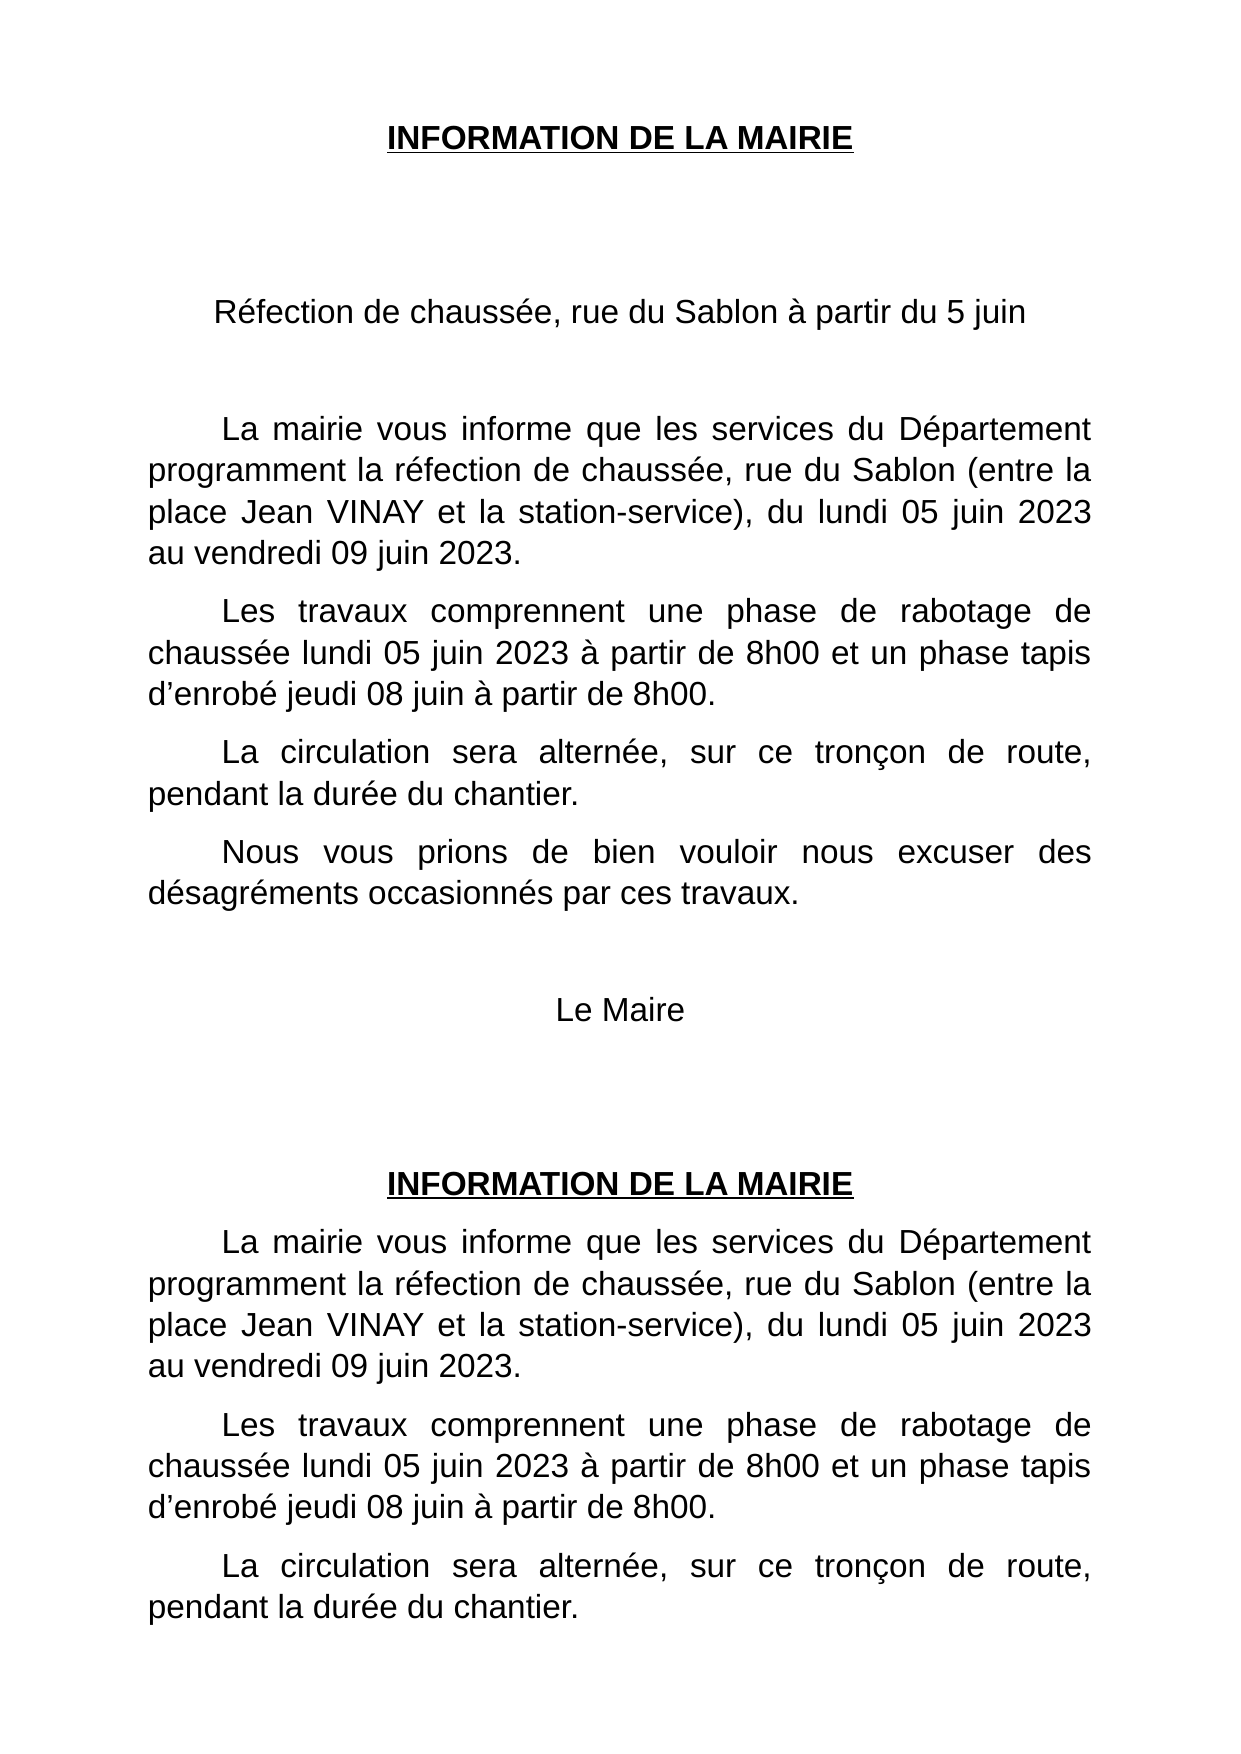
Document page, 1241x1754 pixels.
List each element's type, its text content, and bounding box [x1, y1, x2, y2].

text Nous vous prions de bien vouloir nous excuser des désagréments occasionnés par ces travaux. [148, 832, 1092, 912]
text Le Maire [148, 989, 1092, 1028]
text La mairie vous informe que les services du Département programment la réfection de chaussée, rue du Sablon (entre la place Jean VINAY et la station-service), du lundi 05 juin 2023 au vendredi 09 juin 2023. [148, 1222, 1092, 1385]
text INFORMATION DE LA MAIRIE [148, 1164, 1092, 1202]
text La circulation sera alternée, sur ce tronçon de route, pendant la durée du chantier. [148, 1546, 1092, 1626]
text Les travaux comprennent une phase de rabotage de chaussée lundi 05 juin 2023 à partir de 8h00 et un phase tapis d’enrobé jeudi 08 juin à partir de 8h00. [148, 591, 1092, 713]
text La circulation sera alternée, sur ce tronçon de route, pendant la durée du chantier. [148, 732, 1092, 812]
text La mairie vous informe que les services du Département programment la réfection de chaussée, rue du Sablon (entre la place Jean VINAY et la station-service), du lundi 05 juin 2023 au vendredi 09 juin 2023. [148, 409, 1092, 572]
text Réfection de chaussée, rue du Sablon à partir du 5 juin [148, 292, 1092, 331]
text Les travaux comprennent une phase de rabotage de chaussée lundi 05 juin 2023 à partir de 8h00 et un phase tapis d’enrobé jeudi 08 juin à partir de 8h00. [148, 1404, 1092, 1526]
text INFORMATION DE LA MAIRIE [148, 118, 1092, 157]
